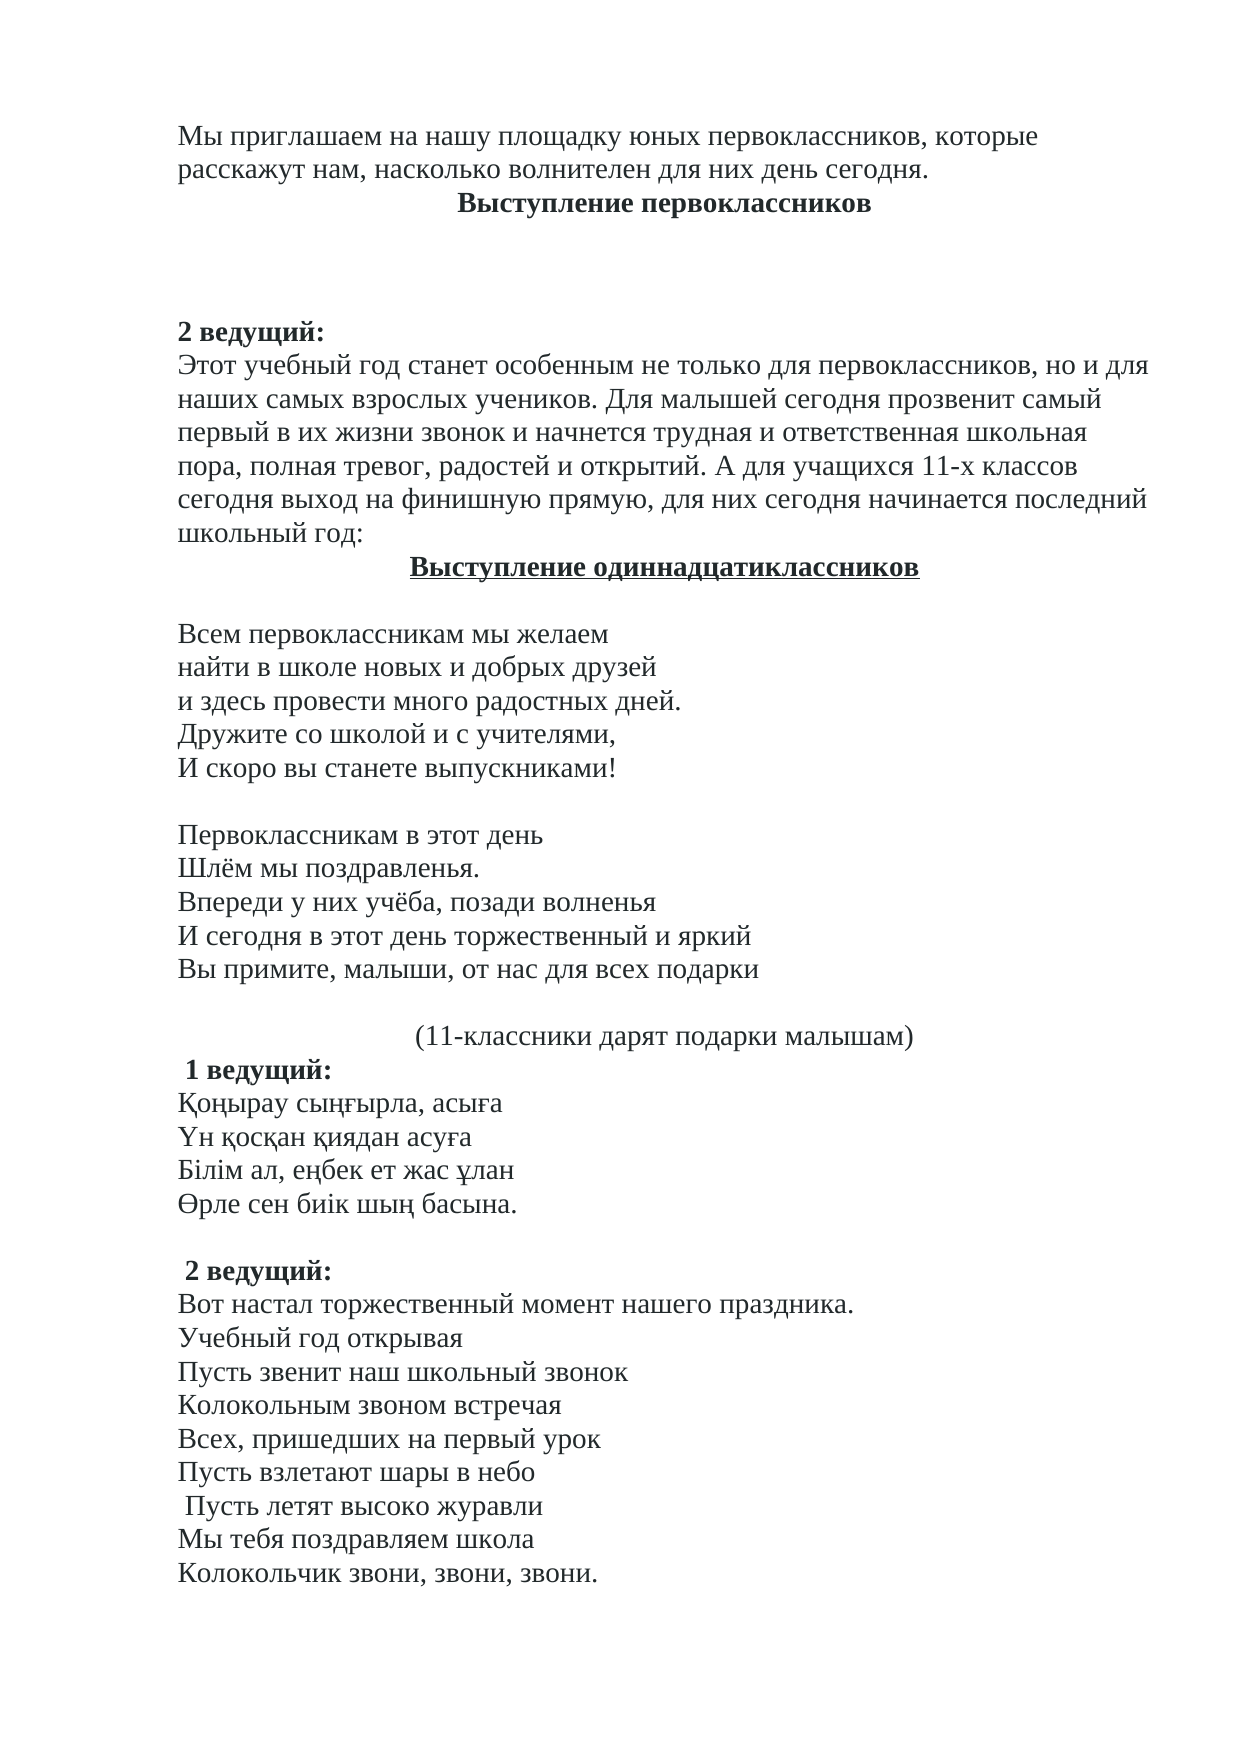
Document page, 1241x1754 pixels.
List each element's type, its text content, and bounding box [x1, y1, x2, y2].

text Өрле сен биiк шың басына. [177, 1186, 1152, 1219]
text 2 ведущий: [177, 314, 1152, 347]
text найти в школе новых и добрых друзей и здесь провести много радостных дней. Дружите со школой и с учителями, И скоро вы станете выпускниками! [177, 649, 1152, 783]
text Всех, пришедших на первый урок [177, 1421, 1152, 1454]
text 1 ведущий: [177, 1052, 1152, 1085]
text Первоклассникам в этот день [177, 817, 1152, 851]
text И сегодня в этот день торжественный и яркий [177, 918, 1152, 951]
text Шлём мы поздравленья. [177, 851, 1152, 884]
text Впереди у них учёба, позади волненья [177, 884, 1152, 918]
text Пусть звенит наш школьный звонок [177, 1354, 1152, 1387]
text (11-классники дарят подарки малышам) [177, 1018, 1152, 1052]
text Учебный год открывая [177, 1320, 1152, 1354]
text Вы примите, малыши, от нас для всех подарки [177, 951, 1152, 985]
text Үн қосқан қиядан асуға [177, 1119, 1152, 1152]
text Пусть взлетают шары в небо [177, 1454, 1152, 1488]
text Всем первоклассникам мы желаем [177, 616, 1152, 649]
text Выступление первоклассников [177, 185, 1152, 219]
text Колокольчик звони, звони, звони. [177, 1555, 1152, 1588]
text Вот настал торжественный момент нашего праздника. [177, 1287, 1152, 1320]
text Мы тебя поздравляем школа [177, 1521, 1152, 1555]
text Мы приглашаем на нашу площадку юных первоклассников, которые расскажут нам, насколько волнителен для них день сегодня. [177, 118, 1152, 185]
text Этот учебный год станет особенным не только для первоклассников, но и для наших самых взрослых учеников. Для малышей сегодня прозвенит самый первый в их жизни звонок и начнется трудная и ответственная школьная пора, полная тревог, радостей и открытий. А для учащихся 11-х классов сегодня выход на финишную прямую, для них сегодня начинается последний школьный год: [177, 347, 1152, 549]
text Выступление одиннадцатиклассников [177, 549, 1152, 582]
text Колокольным звоном встречая [177, 1387, 1152, 1421]
text Қоңырау сыңғырла, асыға [177, 1085, 1152, 1119]
text Пусть летят высоко журавли [177, 1488, 1152, 1521]
text 2 ведущий: [177, 1253, 1152, 1287]
text Білім ал, еңбек ет жас ұлан [177, 1152, 1152, 1186]
